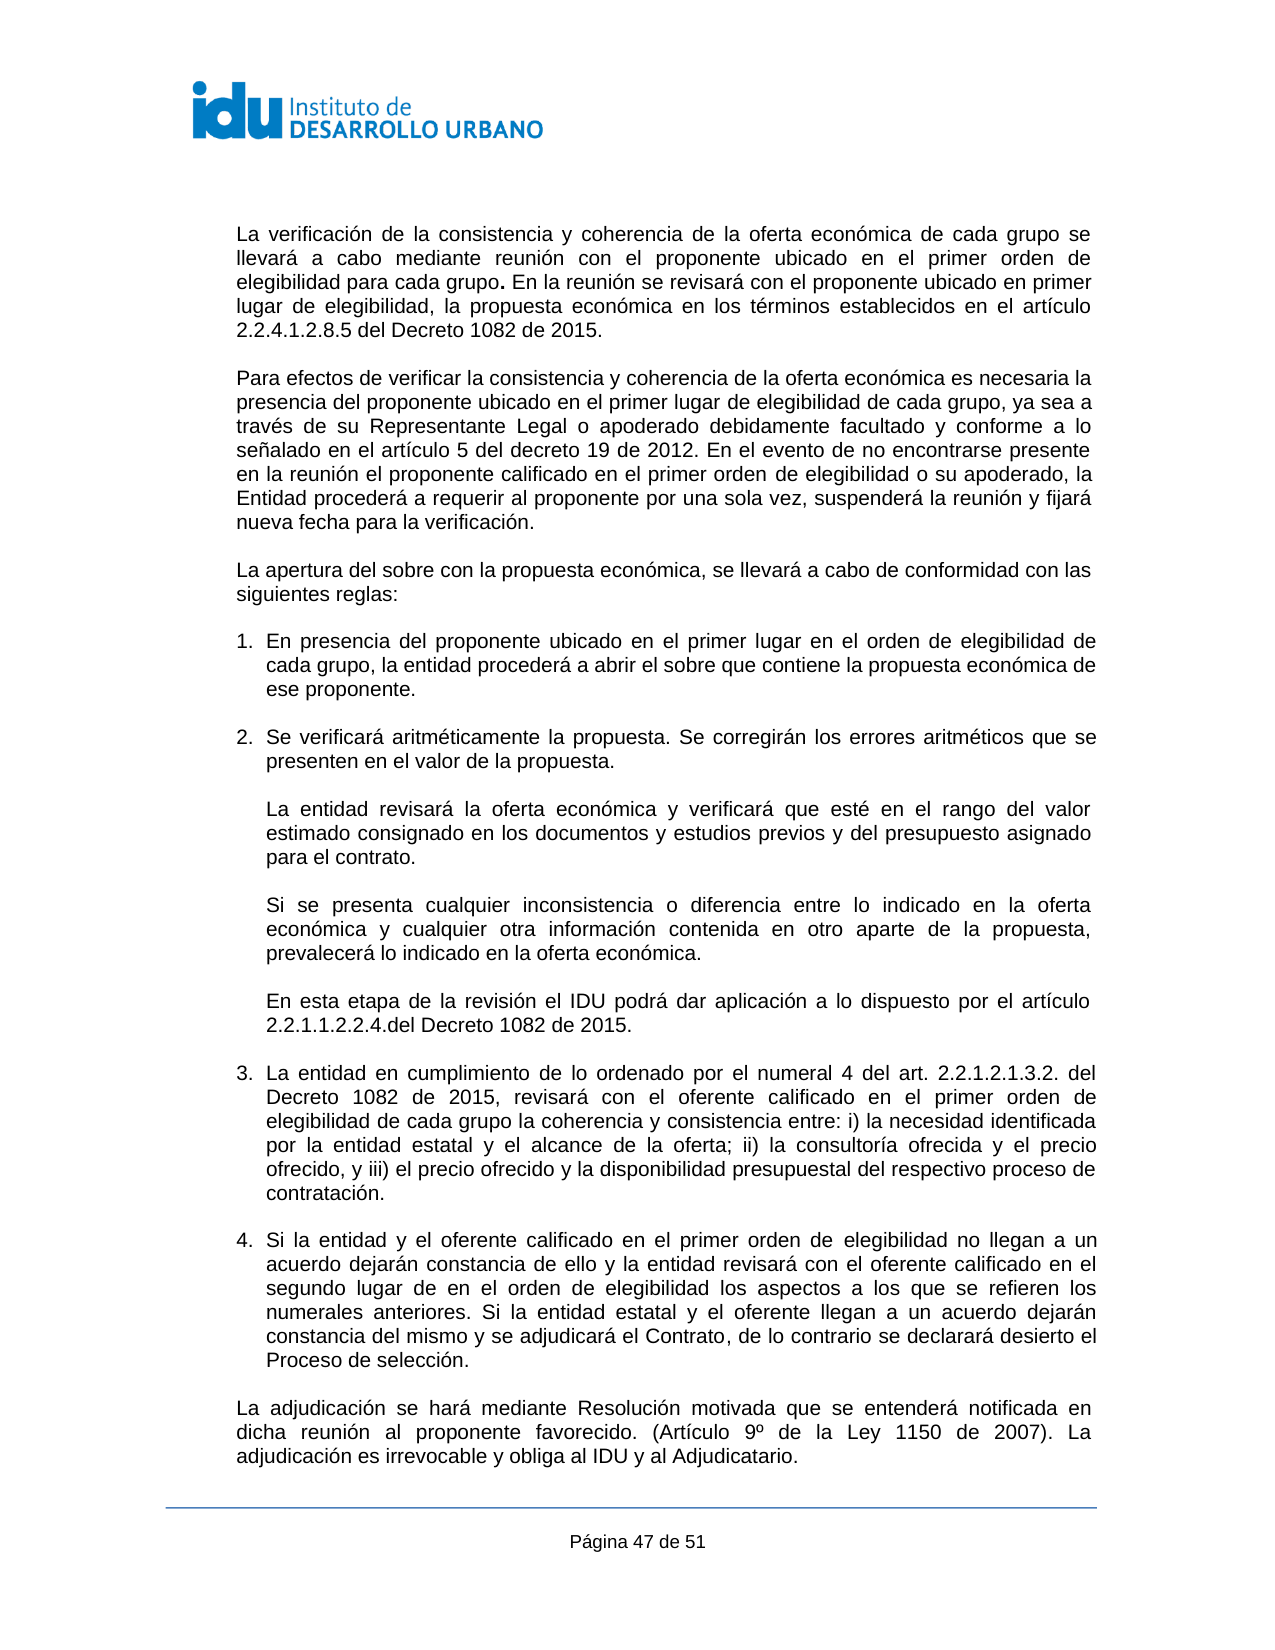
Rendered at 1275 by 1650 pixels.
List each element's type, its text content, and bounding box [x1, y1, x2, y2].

list En presencia del proponente ubicado en el primer lugar en el orden de elegibilidad de cada grupo, la entidad procederá a abrir el sobre que contiene la propuesta económica de ese proponente. [236, 629, 1098, 701]
text La adjudicación se hará mediante Resolución motivada que se entenderá notificada en dicha reunión al proponente favorecido. (Artículo 9º de la Ley 1150 de 2007). La adjudicación es irrevocable y obliga al IDU y al Adjudicatario. [236, 1396, 1092, 1468]
text Si se presenta cualquier inconsistencia o diferencia entre lo indicado en la oferta económica y cualquier otra información contenida en otro aparte de la propuesta, prevalecerá lo indicado en la oferta económica. [266, 893, 1092, 965]
text Para efectos de verificar la consistencia y coherencia de la oferta económica es necesaria la presencia del proponente ubicado en el primer lugar de elegibilidad de cada grupo, ya sea a través de su Representante Legal o apoderado debidamente facultado y conforme a lo señalado en el artículo 5 del decreto 19 de 2012. En el evento de no encontrarse presente en la reunión el proponente calificado en el primer orden de elegibilidad o su apoderado, la Entidad procederá a requerir al proponente por una sola vez, suspenderá la reunión y fijará nueva fecha para la verificación. [236, 366, 1092, 533]
text La entidad revisará la oferta económica y verificará que esté en el rango del valor estimado consignado en los documentos y estudios previos y del presupuesto asignado para el contrato. [266, 797, 1092, 869]
text La apertura del sobre con la propuesta económica, se llevará a cabo de conformidad con las siguientes reglas: [236, 557, 1092, 605]
list Si la entidad y el oferente calificado en el primer orden de elegibilidad no llegan a un acuerdo dejarán constancia de ello y la entidad revisará con el oferente calificado en el segundo lugar de en el orden de elegibilidad los aspectos a los que se refieren los numerales anteriores. Si la entidad estatal y el oferente llegan a un acuerdo dejarán constancia del mismo y se adjudicará el Contrato, de lo contrario se declarará desierto el Proceso de selección. [236, 1228, 1098, 1372]
list Se verificará aritméticamente la propuesta. Se corregirán los errores aritméticos que se presenten en el valor de la propuesta. [236, 725, 1098, 773]
picture [177, 73, 557, 151]
text La verificación de la consistencia y coherencia de la oferta económica de cada grupo se llevará a cabo mediante reunión con el proponente ubicado en el primer orden de elegibilidad para cada grupo. En la reunión se revisará con el proponente ubicado en primer lugar de elegibilidad, la propuesta económica en los términos establecidos en el artículo 2.2.4.1.2.8.5 del Decreto 1082 de 2015. [236, 222, 1092, 342]
list La entidad en cumplimiento de lo ordenado por el numeral 4 del art. 2.2.1.2.1.3.2. del Decreto 1082 de 2015, revisará con el oferente calificado en el primer orden de elegibilidad de cada grupo la coherencia y consistencia entre: i) la necesidad identificada por la entidad estatal y el alcance de la oferta; ii) la consultoría ofrecida y el precio ofrecido, y iii) el precio ofrecido y la disponibilidad presupuestal del respectivo proceso de contratación. [236, 1061, 1098, 1204]
text En esta etapa de la revisión el IDU podrá dar aplicación a lo dispuesto por el artículo 2.2.1.1.2.2.4.del Decreto 1082 de 2015. [266, 989, 1092, 1037]
